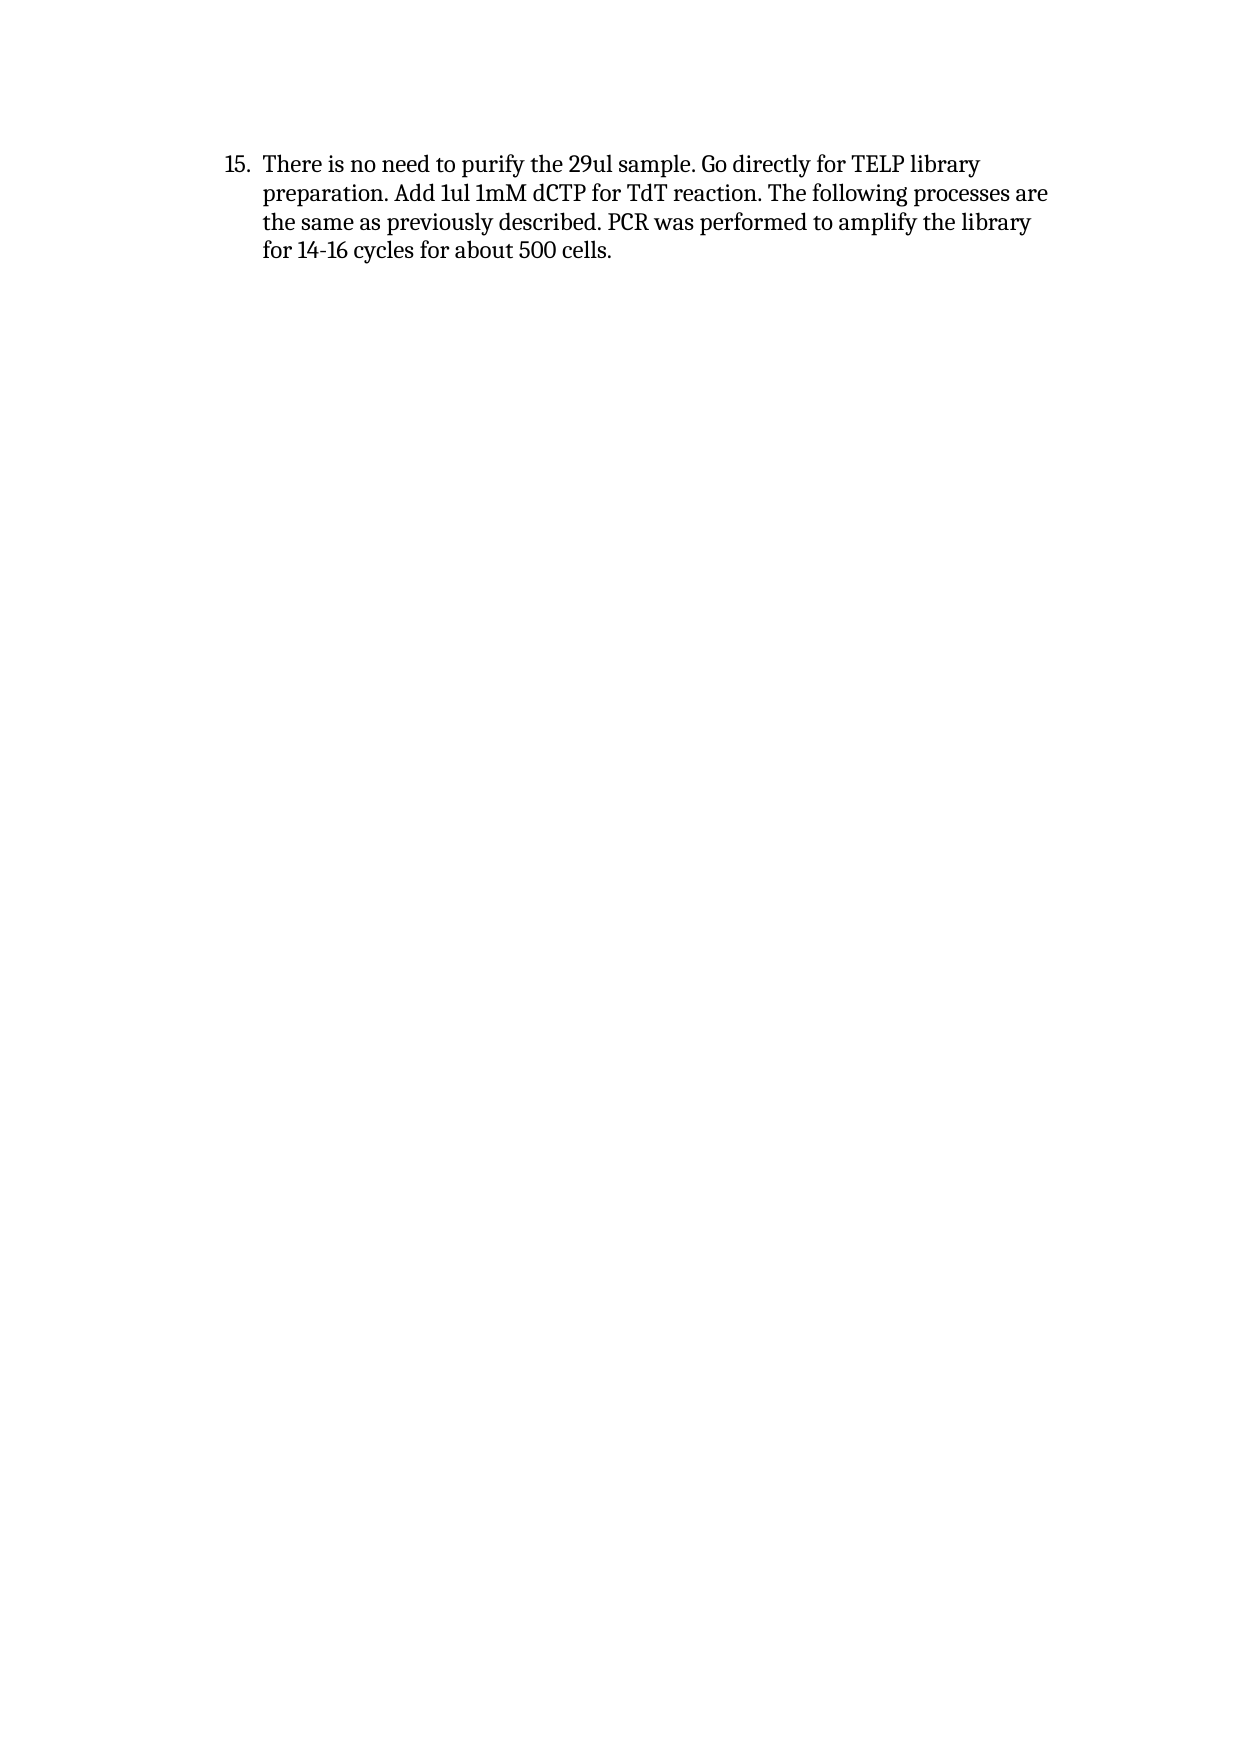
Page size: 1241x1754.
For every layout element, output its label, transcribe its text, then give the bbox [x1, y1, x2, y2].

list There is no need to purify the 29ul sample. Go directly for TELP library preparation. Add 1ul 1mM dCTP for TdT reaction. The following processes are the same as previously described. PCR was performed to amplify the library for 14-16 cycles for about 500 cells. [225, 150, 1053, 265]
